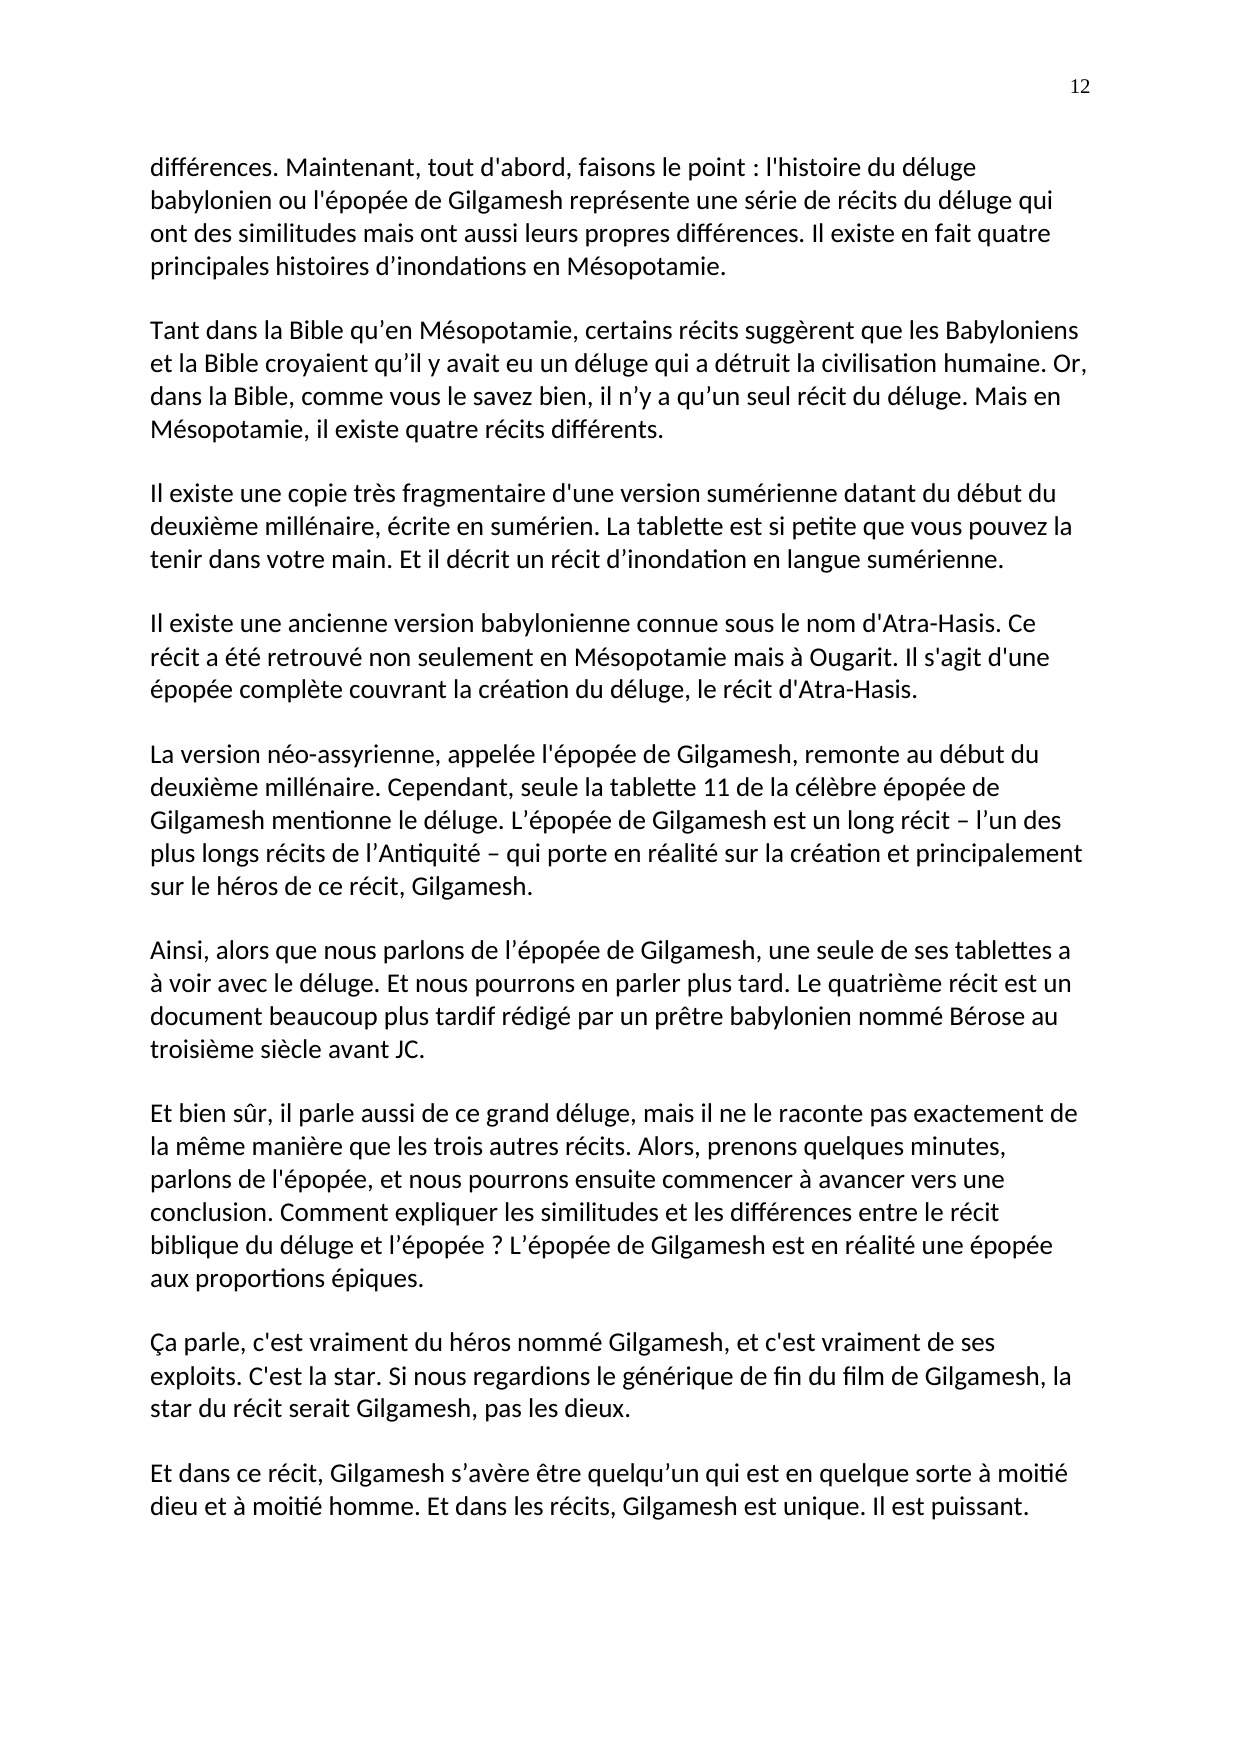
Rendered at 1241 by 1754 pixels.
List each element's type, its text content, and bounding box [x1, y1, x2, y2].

text La version néo-assyrienne, appelée l'épopée de Gilgamesh, remonte au début du deuxième millénaire. Cependant, seule la tablette 11 de la célèbre épopée de Gilgamesh mentionne le déluge. L’épopée de Gilgamesh est un long récit – l’un des plus longs récits de l’Antiquité – qui porte en réalité sur la création et principalement sur le héros de ce récit, Gilgamesh. [150, 737, 1090, 902]
text Tant dans la Bible qu’en Mésopotamie, certains récits suggèrent que les Babyloniens et la Bible croyaient qu’il y avait eu un déluge qui a détruit la civilisation humaine. Or, dans la Bible, comme vous le savez bien, il n’y a qu’un seul récit du déluge. Mais en Mésopotamie, il existe quatre récits différents. [150, 313, 1090, 445]
text Ça parle, c'est vraiment du héros nommé Gilgamesh, et c'est vraiment de ses exploits. C'est la star. Si nous regardions le générique de fin du film de Gilgamesh, la star du récit serait Gilgamesh, pas les dieux. [150, 1326, 1090, 1425]
text Il existe une ancienne version babylonienne connue sous le nom d'Atra-Hasis. Ce récit a été retrouvé non seulement en Mésopotamie mais à Ougarit. Il s'agit d'une épopée complète couvrant la création du déluge, le récit d'Atra-Hasis. [150, 607, 1090, 706]
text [150, 150, 1090, 282]
text Et bien sûr, il parle aussi de ce grand déluge, mais il ne le raconte pas exactement de la même manière que les trois autres récits. Alors, prenons quelques minutes, parlons de l'épopée, et nous pourrons ensuite commencer à avancer vers une conclusion. Comment expliquer les similitudes et les différences entre le récit biblique du déluge et l’épopée ? L’épopée de Gilgamesh est en réalité une épopée aux proportions épiques. [150, 1096, 1090, 1294]
text Il existe une copie très fragmentaire d'une version sumérienne datant du début du deuxième millénaire, écrite en sumérien. La tablette est si petite que vous pouvez la tenir dans votre main. Et il décrit un récit d’inondation en langue sumérienne. [150, 476, 1090, 576]
text Ainsi, alors que nous parlons de l’épopée de Gilgamesh, une seule de ses tablettes a à voir avec le déluge. Et nous pourrons en parler plus tard. Le quatrième récit est un document beaucoup plus tardif rédigé par un prêtre babylonien nommé Bérose au troisième siècle avant JC. [150, 933, 1090, 1065]
text Et dans ce récit, Gilgamesh s’avère être quelqu’un qui est en quelque sorte à moitié dieu et à moitié homme. Et dans les récits, Gilgamesh est unique. Il est puissant. [150, 1456, 1090, 1522]
